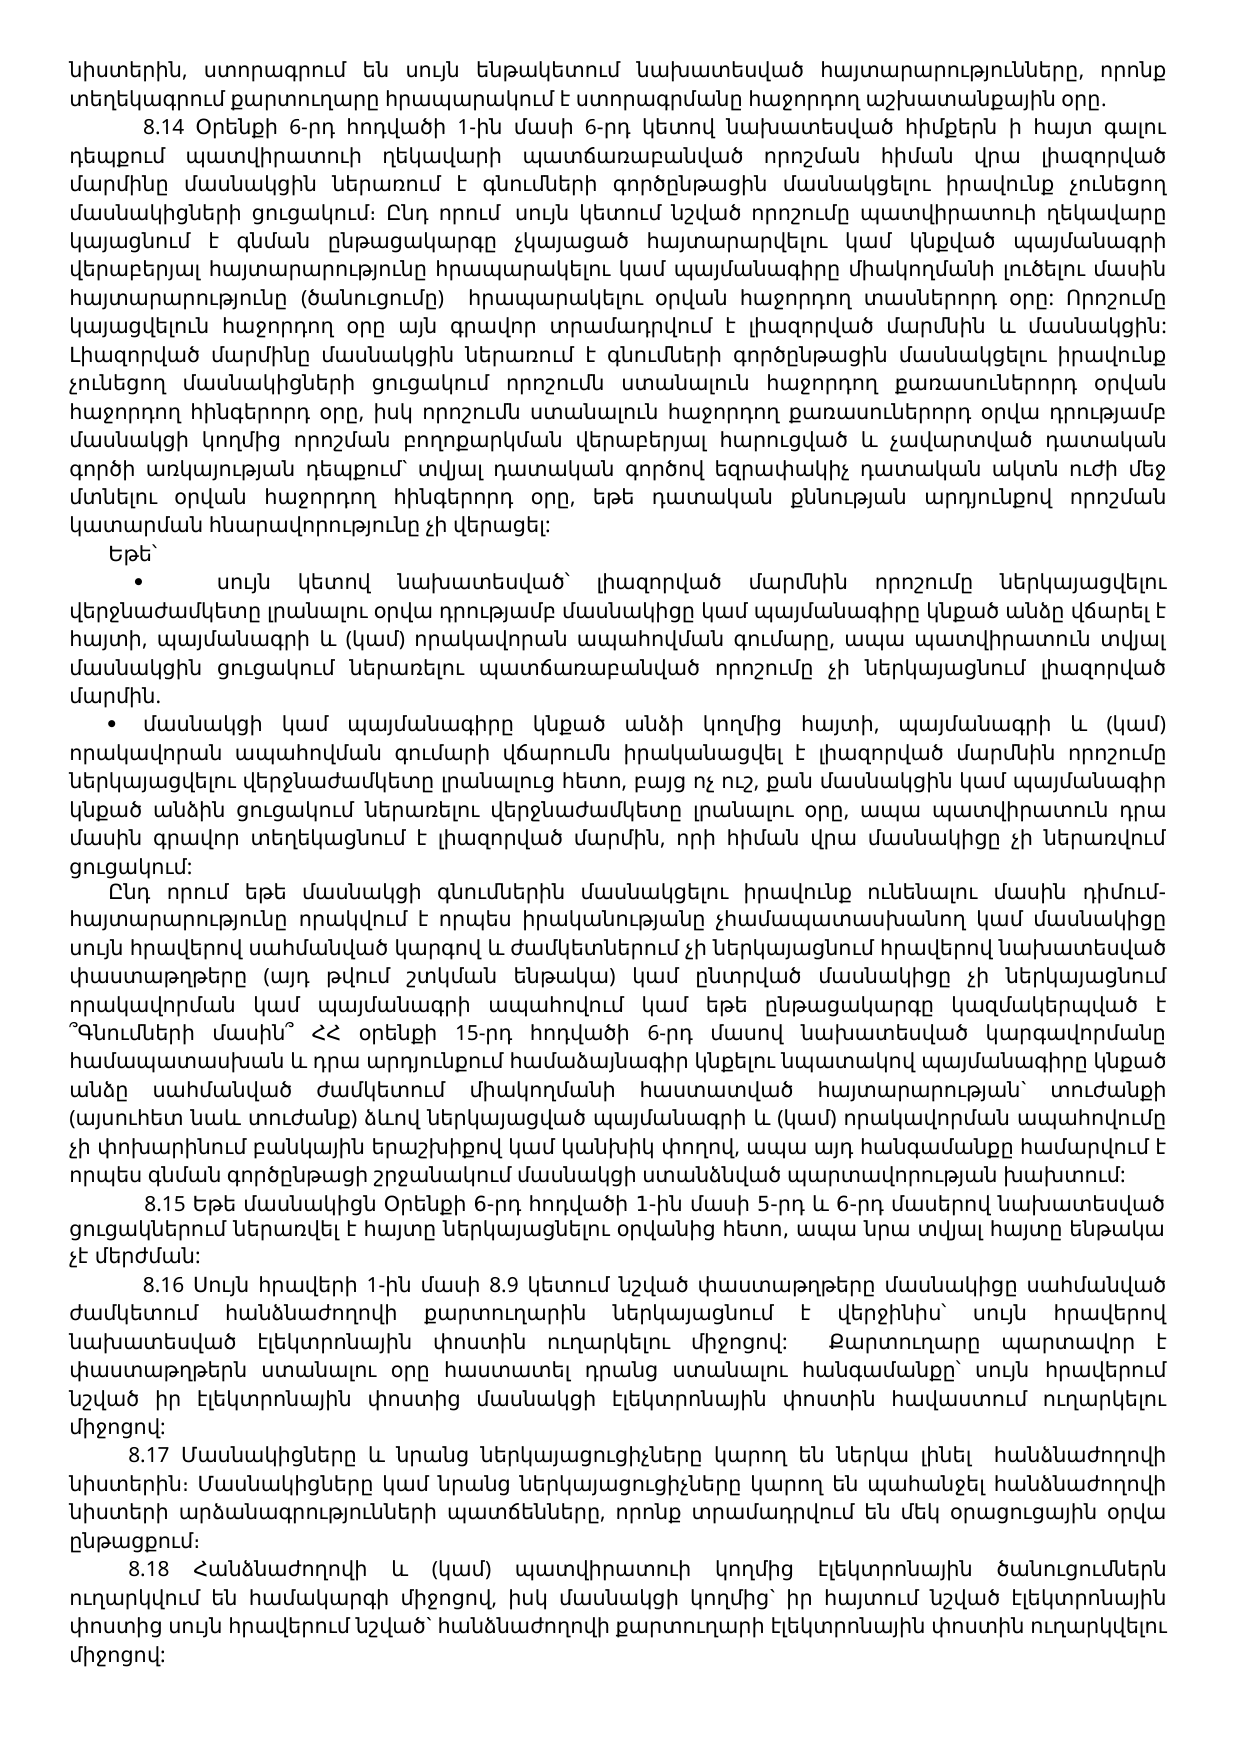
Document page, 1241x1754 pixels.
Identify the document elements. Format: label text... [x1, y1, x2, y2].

list մասնակցի կամ պայմանագիրը կնքած անձի կողմից հայտի, պայմանագրի և (կամ) որակավորան ապահովման գումարի վճարումն իրականացվել է լիազորված մարմնին որոշումը ներկայացվելու վերջնաժամկետը լրանալուց հետո, բայց ոչ ուշ, քան մասնակցին կամ պայմանագիր կնքած անձին ցուցակում ներառելու վերջնաժամկետը լրանալու օրը, ապա պատվիրատուն դրա մասին գրավոր տեղեկացնում է լիազորված մարմին, որի հիման վրա մասնակիցը չի ներառվում ցուցակում: [69, 709, 1167, 880]
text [69, 56, 1167, 112]
list սույն կետով նախատեսված՝ լիազորված մարմնին որոշումը ներկայացվելու վերջնաժամկետը լրանալու օրվա դրությամբ մասնակիցը կամ պայմանագիրը կնքած անձը վճարել է հայտի, պայմանագրի և (կամ) որակավորան ապահովման գումարը, ապա պատվիրատուն տվյալ մասնակցին ցուցակում ներառելու պատճառաբանված որոշումը չի ներկայացնում լիազորված մարմին. [69, 567, 1167, 709]
text 8.14 Օրենքի 6-րդ հոդվածի 1-ին մասի 6-րդ կետով նախատեսված հիմքերն ի հայտ գալու դեպքում պատվիրատուի ղեկավարի պատճառաբանված որոշման հիման վրա լիազորված մարմինը մասնակցին ներառում է գնումների գործընթացին մասնակցելու իրավունք չունեցող մասնակիցների ցուցակում։ Ընդ որում սույն կետում նշված որոշումը պատվիրատուի ղեկավարը կայացնում է գնման ընթացակարգը չկայացած հայտարարվելու կամ կնքված պայմանագրի վերաբերյալ հայտարարությունը հրապարակելու կամ պայմանագիրը միակողմանի լուծելու մասին հայտարարությունը (ծանուցումը) հրապարակելու օրվան հաջորդող տասներորդ օրը: Որոշումը կայացվելուն հաջորդող օրը այն գրավոր տրամադրվում է լիազորված մարմնին և մասնակցին: Լիազորված մարմինը մասնակցին ներառում է գնումների գործընթացին մասնակցելու իրավունք չունեցող մասնակիցների ցուցակում որոշումն ստանալուն հաջորդող քառասուներորդ օրվան հաջորդող հինգերորդ օրը, իսկ որոշումն ստանալուն հաջորդող քառասուներորդ օրվա դրությամբ մասնակցի կողմից որոշման բողոքարկման վերաբերյալ հարուցված և չավարտված դատական գործի առկայության դեպքում` տվյալ դատական գործով եզրափակիչ դատական ակտն ուժի մեջ մտնելու օրվան հաջորդող հինգերորդ օրը, եթե դատական քննության արդյունքով որոշման կատարման հնարավորությունը չի վերացել: [69, 112, 1167, 539]
text 8.16 Սույն հրավերի 1-ին մասի 8.9 կետում նշված փաստաթղթերը մասնակիցը սահմանված ժամկետում հանձնաժողովի քարտուղարին ներկայացնում է վերջինիս՝ սույն հրավերով նախատեսված էլեկտրոնային փոստին ուղարկելու միջոցով: Քարտուղարը պարտավոր է փաստաթղթերն ստանալու օրը հաստատել դրանց ստանալու հանգամանքը՝ սույն հրավերում նշված իր էլեկտրոնային փոստից մասնակցի էլեկտրոնային փոստին հավաստում ուղարկելու միջոցով: [69, 1270, 1167, 1441]
text Ընդ որում եթե մասնակցի գնումներին մասնակցելու իրավունք ունենալու մասին դիմում-հայտարարությունը որակվում է որպես իրականությանը չհամապատասխանող կամ մասնակիցը սույն հրավերով սահմանված կարգով և ժամկետներում չի ներկայացնում հրավերով նախատեսված փաստաթղթերը (այդ թվում շտկման ենթակա) կամ ընտրված մասնակիցը չի ներկայացնում որակավորման կամ պայմանագրի ապահովում կամ եթե ընթացակարգը կազմակերպված է ՞Գնումների մասին՞ ՀՀ օրենքի 15-րդ հոդվածի 6-րդ մասով նախատեսված կարգավորմանը համապատասխան և դրա արդյունքում համաձայնագիր կնքելու նպատակով պայմանագիրը կնքած անձը սահմանված ժամկետում միակողմանի հաստատված հայտարարության` տուժանքի (այսուհետ նաև տուժանք) ձևով ներկայացված պայմանագրի և (կամ) որակավորման ապահովումը չի փոխարինում բանկային երաշխիքով կամ կանխիկ փողով, ապա այդ հանգամանքը համարվում է որպես գնման գործընթացի շրջանակում մասնակցի ստանձնված պարտավորության խախտում: [69, 880, 1167, 1189]
text 8.17 Մասնակիցները և նրանց ներկայացուցիչները կարող են ներկա լինել հանձնաժողովի նիստերին։ Մասնակիցները կամ նրանց ներկայացուցիչները կարող են պահանջել հանձնաժողովի նիստերի արձանագրությունների պատճենները, որոնք տրամադրվում են մեկ օրացուցային օրվա ընթացքում։ [69, 1441, 1167, 1554]
text 8.15 Եթե մասնակիցն Օրենքի 6-րդ հոդվածի 1-ին մասի 5-րդ և 6-րդ մասերով նախատեսված ցուցակներում ներառվել է հայտը ներկայացնելու օրվանից հետո, ապա նրա տվյալ հայտը ենթակա չէ մերժման: [69, 1189, 1167, 1270]
text 8.18 Հանձնաժողովի և (կամ) պատվիրատուի կողմից էլեկտրոնային ծանուցումներն ուղարկվում են համակարգի միջոցով, իսկ մասնակցի կողմից` իր հայտում նշված էլեկտրոնային փոստից սույն հրավերում նշված` հանձնաժողովի քարտուղարի էլեկտրոնային փոստին ուղարկվելու միջոցով: [69, 1554, 1167, 1668]
text Եթե՝ [69, 539, 1167, 567]
